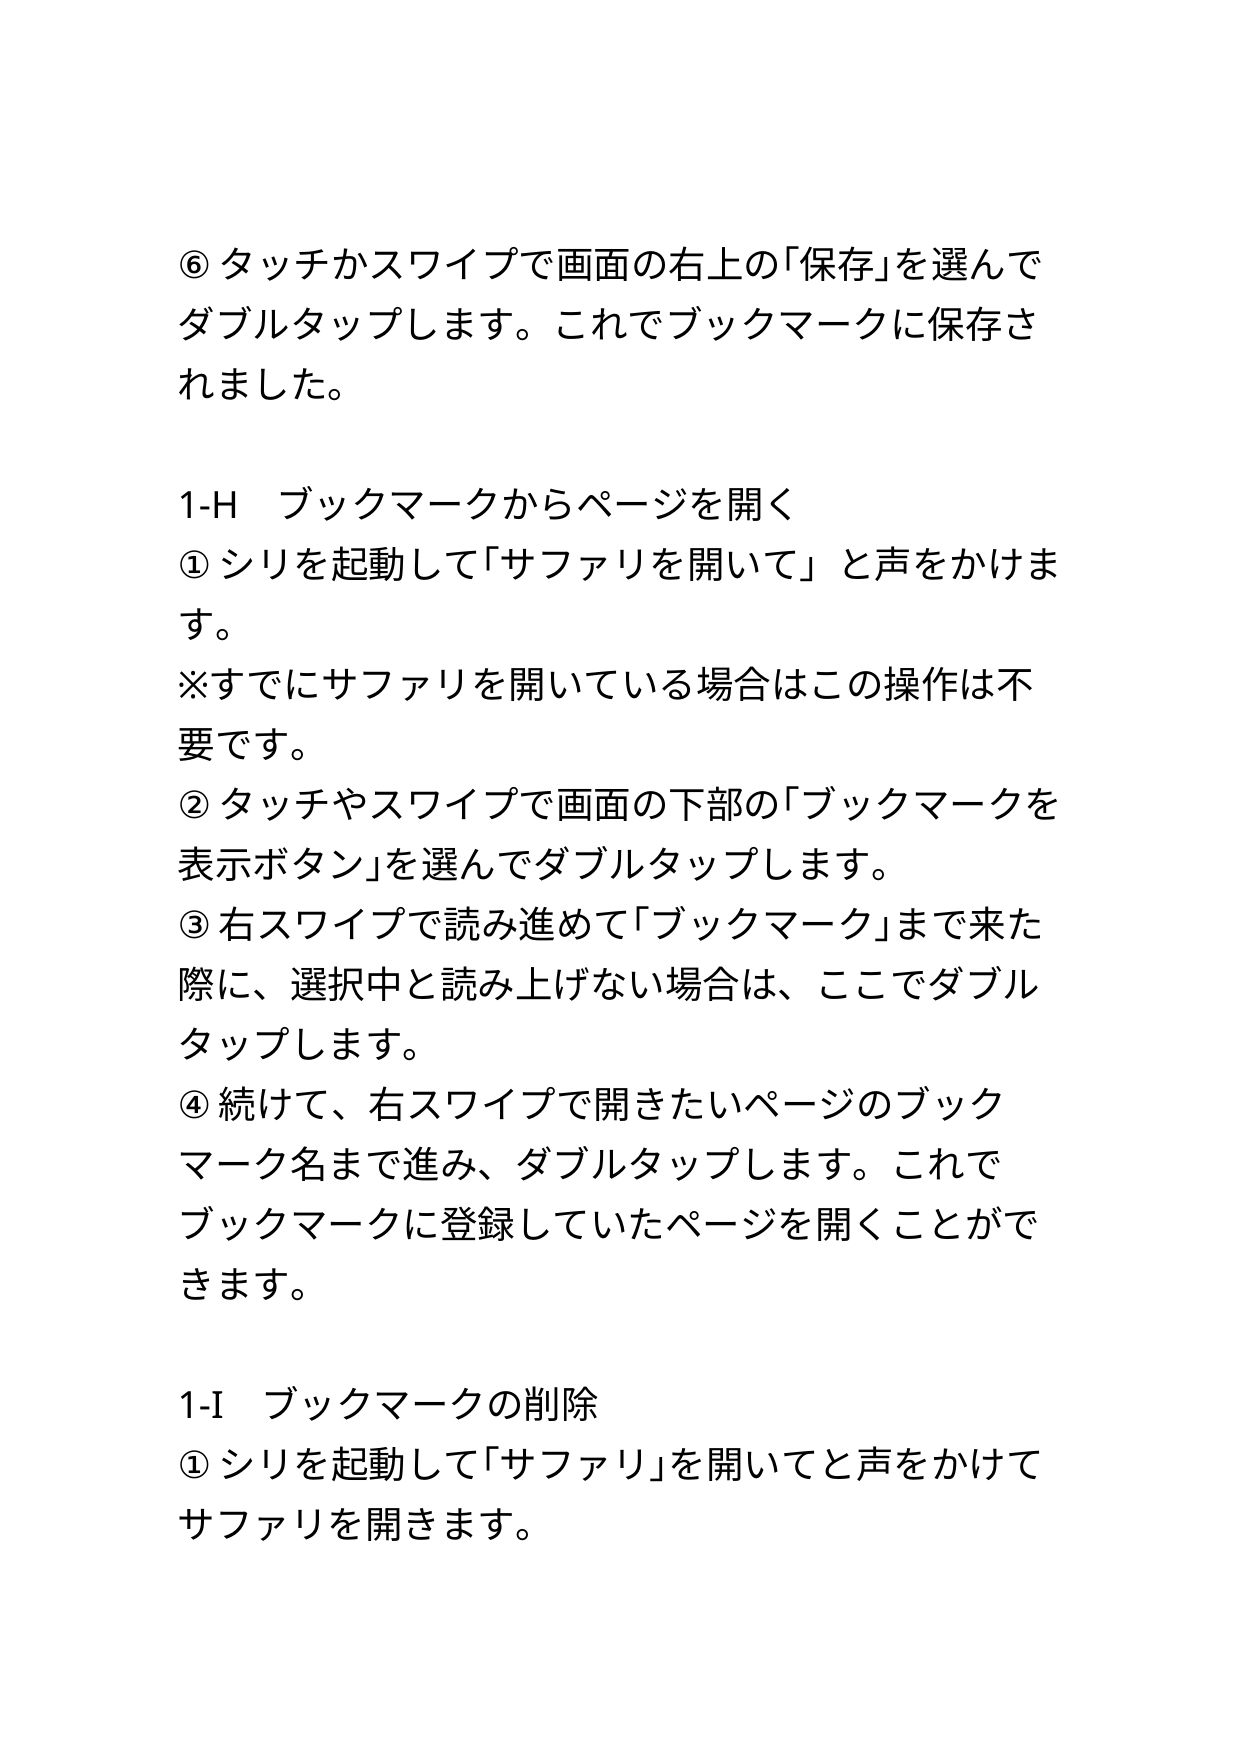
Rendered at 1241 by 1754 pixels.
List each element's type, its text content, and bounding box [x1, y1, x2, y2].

text 1-H ブックマークからページを開く [177, 472, 1063, 532]
text ①シリを起動して｢サファリ｣を開いてと声をかけてサファリを開きます。 [177, 1432, 1063, 1552]
text 1-I ブックマークの削除 [177, 1372, 1063, 1432]
text ①シリを起動して｢サファリを開いて」と声をかけます。 [177, 532, 1063, 652]
text ③右スワイプで読み進めて｢ブックマーク｣まで来た際に、選択中と読み上げない場合は、ここでダブルタップします。 [177, 892, 1063, 1072]
text ④続けて、右スワイプで開きたいページのブックマーク名まで進み、ダブルタップします。これでブックマークに登録していたページを開くことができます。 [177, 1072, 1063, 1312]
text ②タッチやスワイプで画面の下部の｢ブックマークを表示ボタン｣を選んでダブルタップします。​​ [177, 772, 1063, 892]
text ※すでにサファリを開いている場合はこの操作は不要です。 [177, 652, 1063, 772]
text ⑥タッチかスワイプで画面の右上の｢保存｣を選んでダブルタップします。これでブックマークに保存されました。 [177, 232, 1063, 412]
